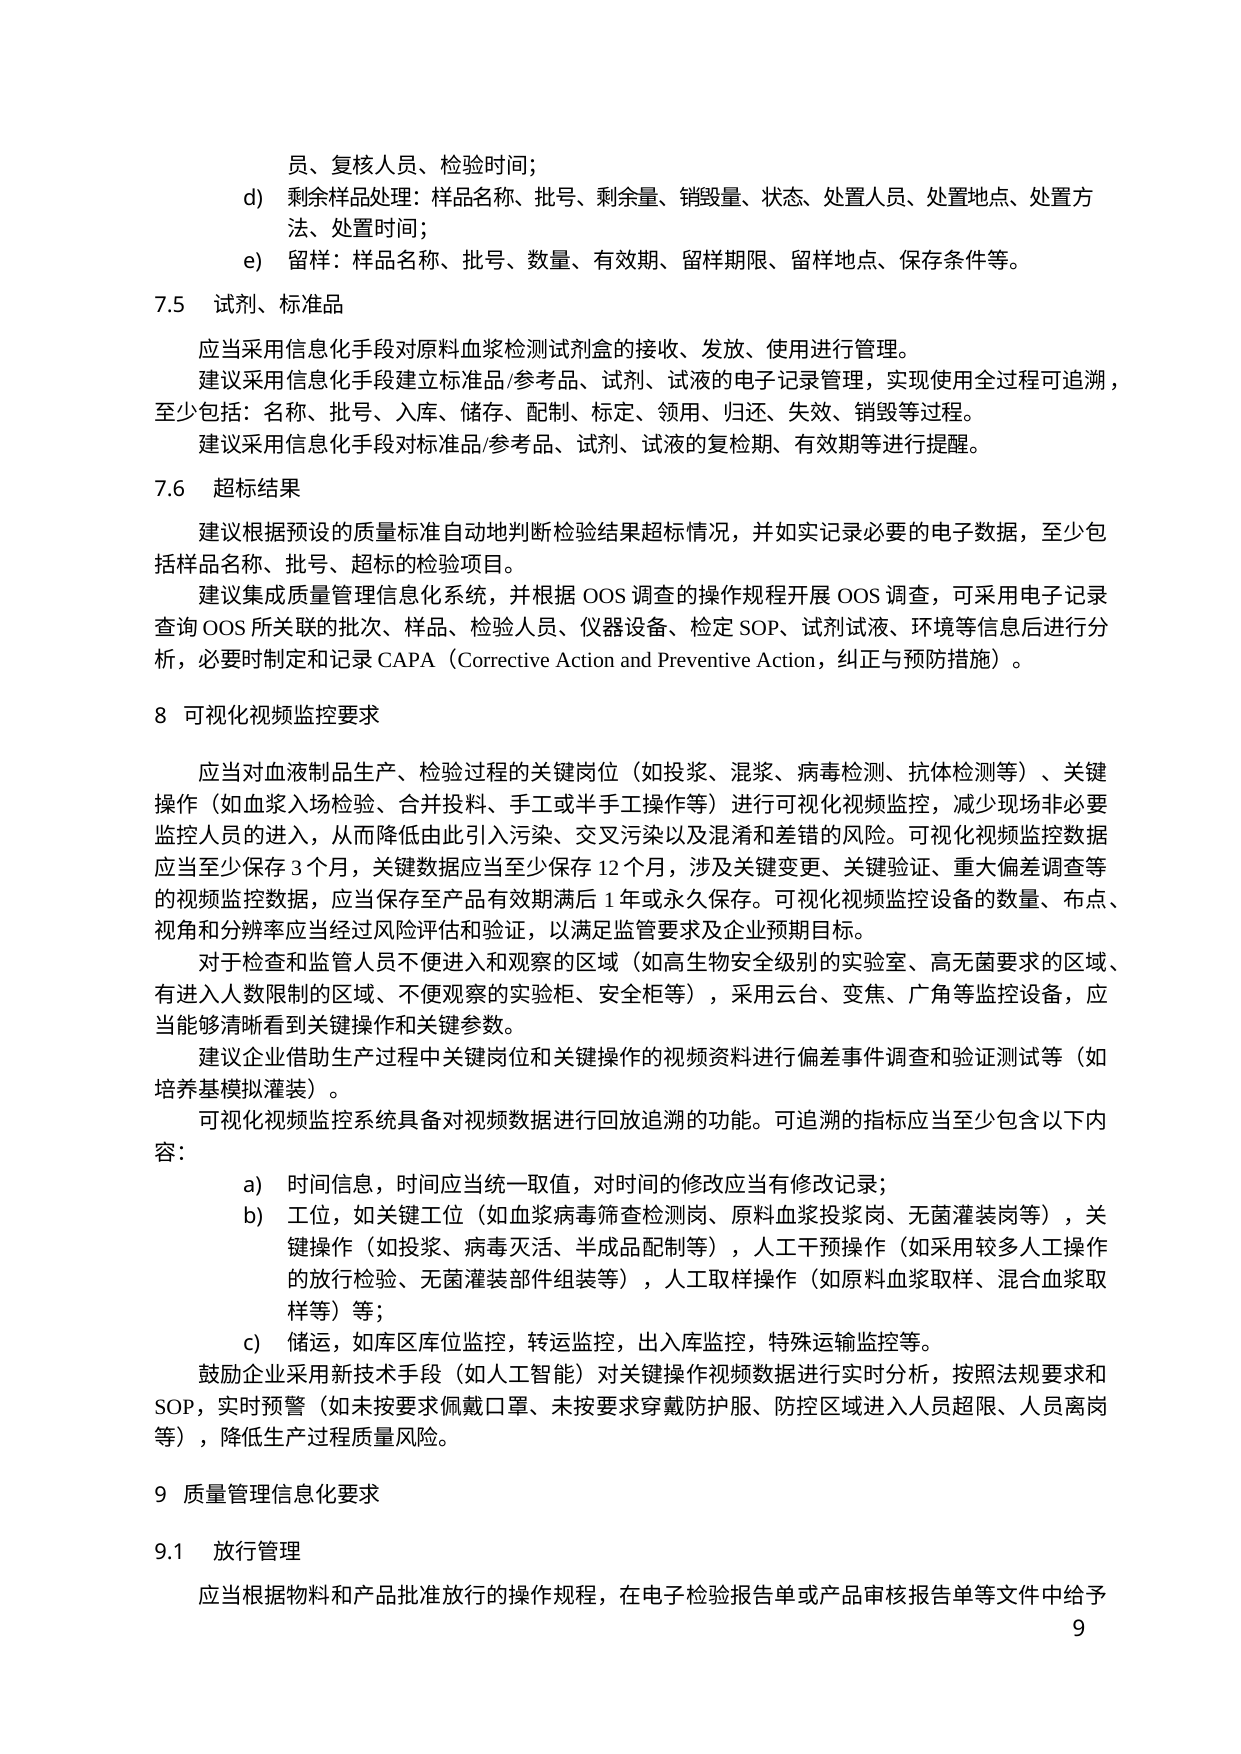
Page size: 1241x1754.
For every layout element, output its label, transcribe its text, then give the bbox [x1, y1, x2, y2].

text 建议采用信息化手段建立标准品/参考品、试剂、试液的电子记录管理，实现使用全过程可追溯，至少包括：名称、批号、入库、储存、配制、标定、领用、归还、失效、销毁等过程。 [154, 363, 1109, 427]
text 应当采用信息化手段对原料血浆检测试剂盒的接收、发放、使用进行管理。 [154, 332, 1109, 363]
list 剩余样品处理：样品名称、批号、剩余量、销毁量、状态、处置人员、处置地点、处置方法、处置时间； [243, 179, 1109, 243]
list 留样：样品名称、批号、数量、有效期、留样期限、留样地点、保存条件等。 [243, 243, 1109, 275]
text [154, 1578, 1109, 1610]
subtitle 可视化视频监控要求 [154, 698, 1109, 730]
list 工位，如关键工位（如血浆病毒筛查检测岗、原料血浆投浆岗、无菌灌装岗等），关键操作（如投浆、病毒灭活、半成品配制等），人工干预操作（如采用较多人工操作的放行检验、无菌灌装部件组装等），人工取样操作（如原料血浆取样、混合血浆取样等）等； [243, 1198, 1109, 1325]
text 对于检查和监管人员不便进入和观察的区域（如高生物安全级别的实验室、高无菌要求的区域、有进入人数限制的区域、不便观察的实验柜、安全柜等），采用云台、变焦、广角等监控设备，应当能够清晰看到关键操作和关键参数。 [154, 945, 1109, 1040]
text 建议集成质量管理信息化系统，并根据OOS调查的操作规程开展OOS调查，可采用电子记录查询OOS所关联的批次、样品、检验人员、仪器设备、检定SOP、试剂试液、环境等信息后进行分析，必要时制定和记录CAPA（Corrective Action and Preventive Action，纠正与预防措施）。 [154, 578, 1109, 673]
list 时间信息，时间应当统一取值，对时间的修改应当有修改记录； [243, 1167, 1109, 1198]
text 建议采用信息化手段对标准品/参考品、试剂、试液的复检期、有效期等进行提醒。 [154, 427, 1109, 458]
text 可视化视频监控系统具备对视频数据进行回放追溯的功能。可追溯的指标应当至少包含以下内容： [154, 1103, 1109, 1167]
text 建议根据预设的质量标准自动地判断检验结果超标情况，并如实记录必要的电子数据，至少包括样品名称、批号、超标的检验项目。 [154, 515, 1109, 578]
subtitle 试剂、标准品 [154, 287, 1109, 319]
text 应当对血液制品生产、检验过程的关键岗位（如投浆、混浆、病毒检测、抗体检测等）、关键操作（如血浆入场检验、合并投料、手工或半手工操作等）进行可视化视频监控，减少现场非必要监控人员的进入，从而降低由此引入污染、交叉污染以及混淆和差错的风险。可视化视频监控数据应当至少保存3个月，关键数据应当至少保存12个月，涉及关键变更、关键验证、重大偏差调查等的视频监控数据，应当保存至产品有效期满后1年或永久保存。可视化视频监控设备的数量、布点、视角和分辨率应当经过风险评估和验证，以满足监管要求及企业预期目标。 [154, 755, 1109, 945]
subtitle 超标结果 [154, 471, 1109, 502]
text 建议企业借助生产过程中关键岗位和关键操作的视频资料进行偏差事件调查和验证测试等（如培养基模拟灌装）。 [154, 1040, 1109, 1103]
list 储运，如库区库位监控，转运监控，出入库监控，特殊运输监控等。 [243, 1325, 1109, 1357]
text 鼓励企业采用新技术手段（如人工智能）对关键操作视频数据进行实时分析，按照法规要求和SOP，实时预警（如未按要求佩戴口罩、未按要求穿戴防护服、防控区域进入人员超限、人员离岗等），降低生产过程质量风险。 [154, 1357, 1109, 1452]
subtitle 质量管理信息化要求 [154, 1477, 1109, 1509]
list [243, 148, 1109, 179]
subtitle 放行管理 [154, 1534, 1109, 1566]
